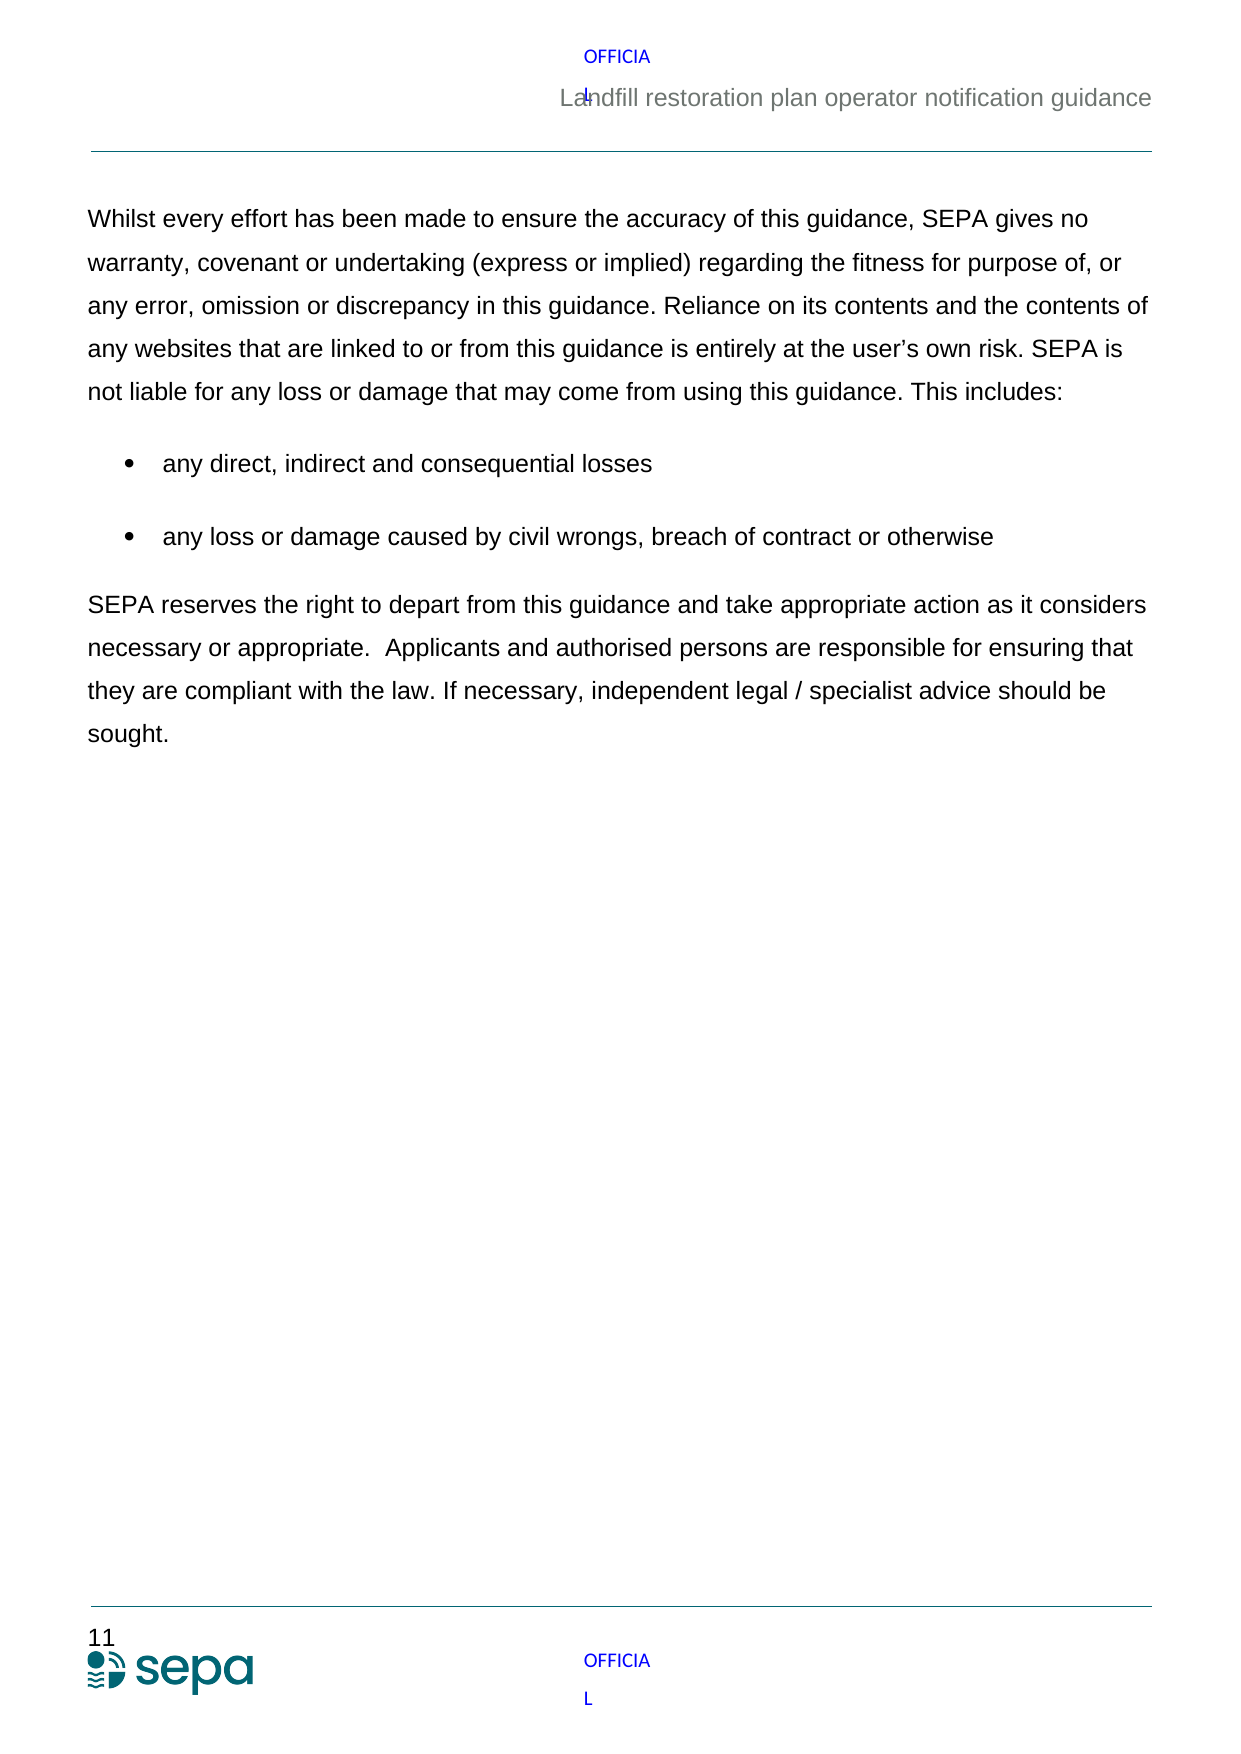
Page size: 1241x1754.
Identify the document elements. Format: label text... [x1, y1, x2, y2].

list any loss or damage caused by civil wrongs, breach of contract or otherwise [125, 522, 1153, 551]
text SEPA reserves the right to depart from this guidance and take appropriate action as it considers necessary or appropriate. Applicants and authorised persons are responsible for ensuring that they are compliant with the law. If necessary, independent legal / specialist advice should be sought. [87, 590, 1153, 748]
list any direct, indirect and consequential losses [125, 449, 1153, 478]
text Whilst every effort has been made to ensure the accuracy of this guidance, SEPA gives no warranty, covenant or undertaking (express or implied) regarding the fitness for purpose of, or any error, omission or discrepancy in this guidance. Reliance on its contents and the contents of any websites that are linked to or from this guidance is entirely at the user’s own risk. SEPA is not liable for any loss or damage that may come from using this guidance. This includes: [87, 204, 1153, 406]
picture [87, 1651, 253, 1695]
